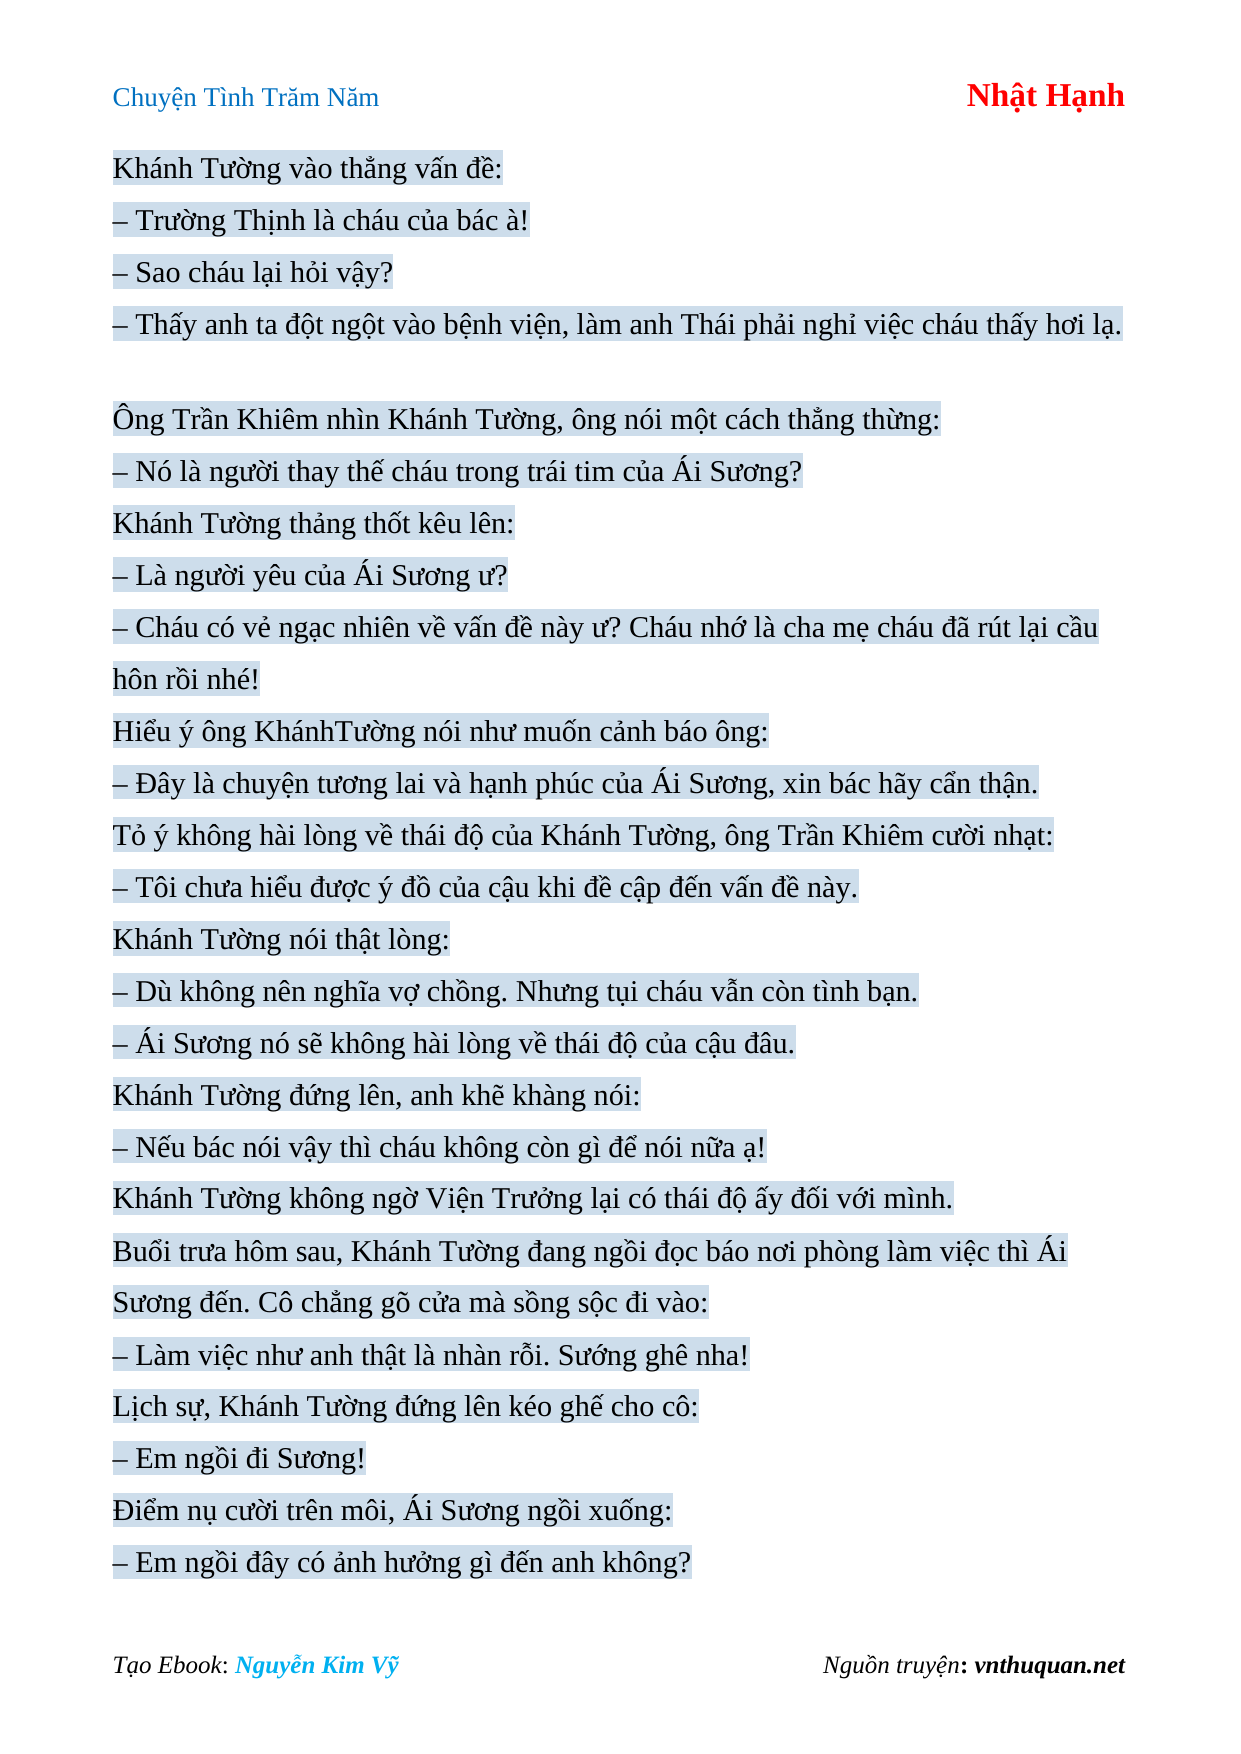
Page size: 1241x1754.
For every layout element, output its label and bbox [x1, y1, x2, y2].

text [112, 150, 1128, 1579]
